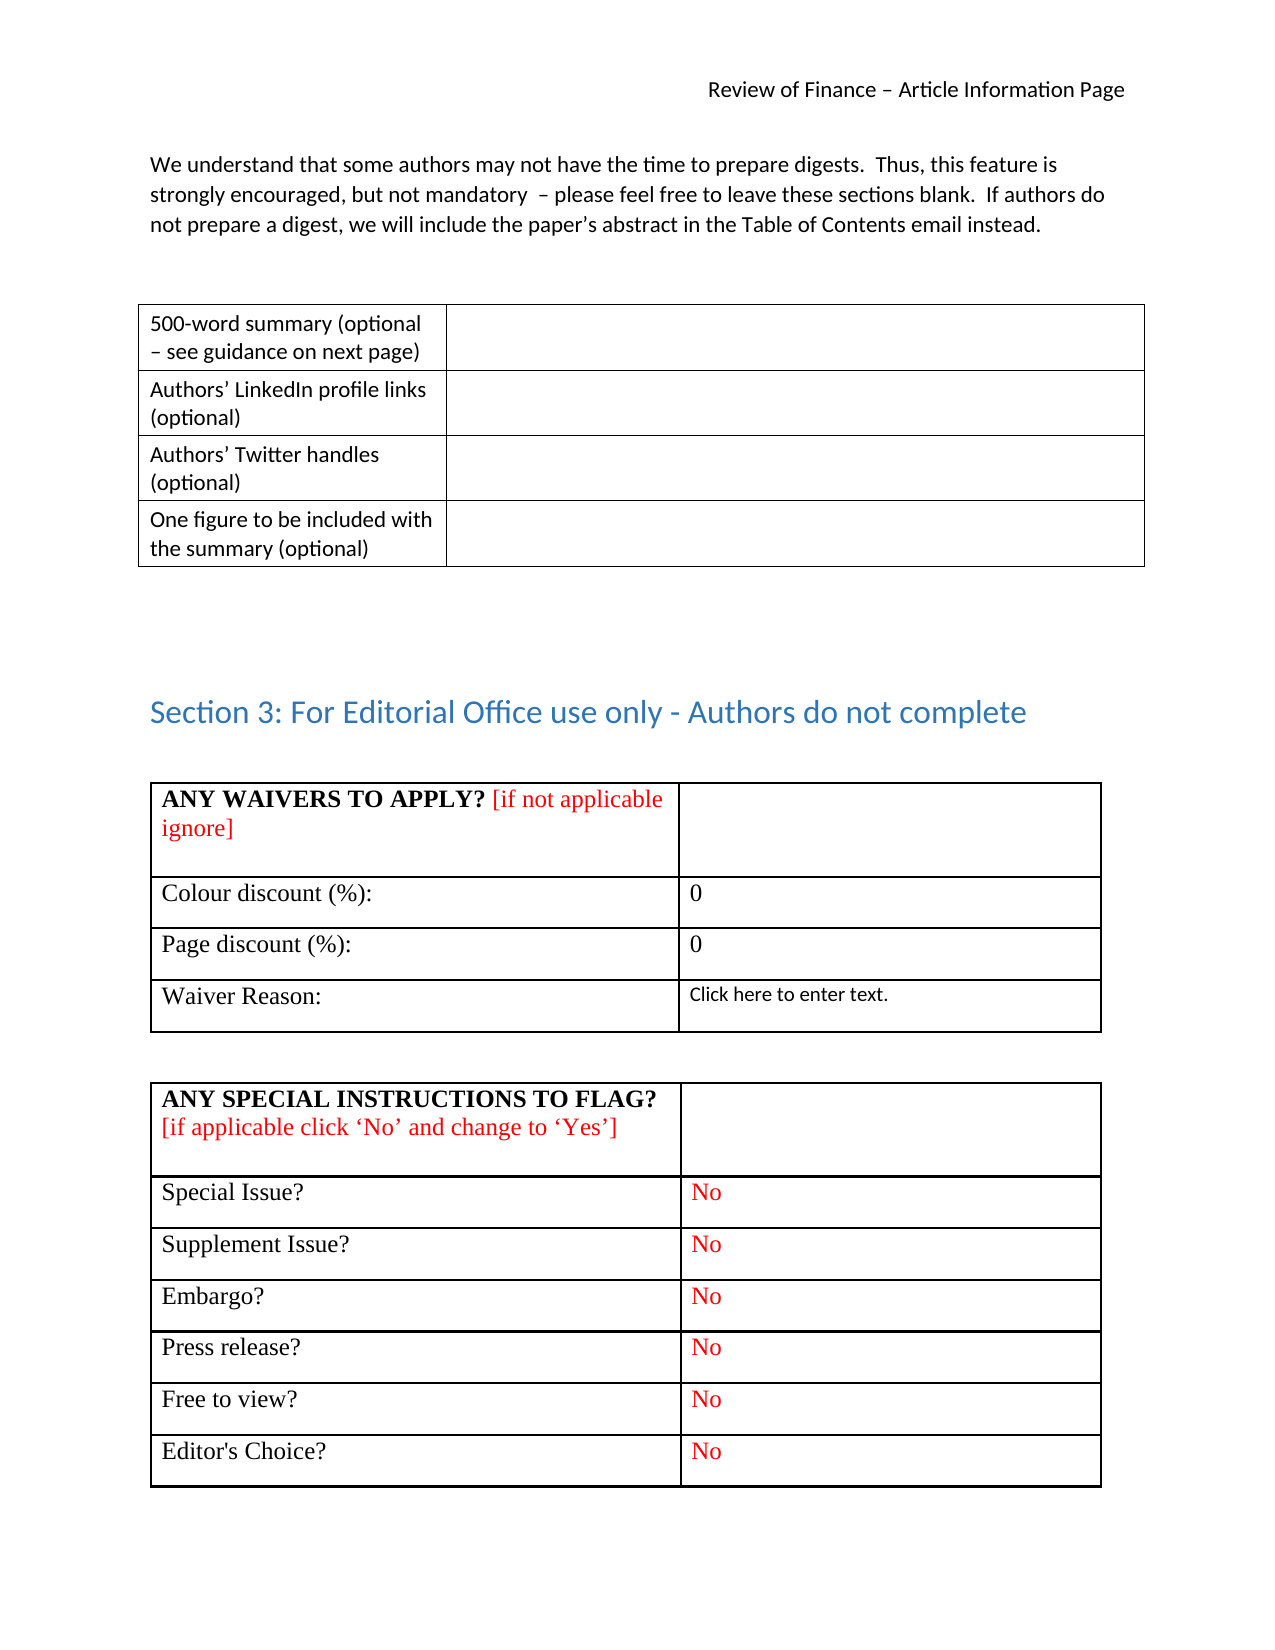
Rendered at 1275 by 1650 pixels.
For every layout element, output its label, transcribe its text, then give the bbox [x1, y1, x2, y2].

table_cell Press release? [152, 1333, 680, 1382]
subtitle Section 3: For Editorial Office use only - Authors do not complete [150, 691, 1125, 732]
table_header [682, 1084, 1100, 1175]
table_cell Free to view? [152, 1384, 680, 1434]
table_cell Embargo? [152, 1281, 680, 1330]
table_cell No [682, 1436, 1100, 1485]
table_cell 0 [680, 929, 1100, 979]
table_cell [447, 371, 1144, 435]
table_cell Supplement Issue? [152, 1229, 680, 1279]
table_header [680, 784, 1100, 876]
table_cell Authors’ Twitter handles (optional) [139, 436, 446, 500]
table_cell No [682, 1333, 1100, 1382]
table_cell Click here to enter text. [680, 981, 1100, 1031]
table_cell Waiver Reason: [152, 981, 678, 1031]
table_cell No [682, 1281, 1100, 1330]
table_cell [447, 501, 1144, 566]
table_cell Editor's Choice? [152, 1436, 680, 1485]
table_cell No [682, 1229, 1100, 1279]
table_cell Authors’ LinkedIn profile links (optional) [139, 371, 446, 435]
table_cell No [682, 1178, 1100, 1227]
table_cell One figure to be included with the summary (optional) [139, 501, 446, 566]
table_header [447, 305, 1144, 369]
table_cell Colour discount (%): [152, 878, 678, 927]
table_cell No [682, 1384, 1100, 1434]
table_header ANY WAIVERS TO APPLY? [if not applicable ignore] [152, 784, 678, 876]
table_cell Special Issue? [152, 1178, 680, 1227]
table_header ANY SPECIAL INSTRUCTIONS TO FLAG? [if applicable click ‘No’ and change to ‘Yes’] [152, 1084, 680, 1175]
text We understand that some authors may not have the time to prepare digests. Thus, this feature is strongly encouraged, but not mandatory – please feel free to leave these sections blank. If authors do not prepare a digest, we will include the paper’s abstract in the Table of Contents email instead. [150, 150, 1125, 238]
table_cell [447, 436, 1144, 500]
table_cell 0 [680, 878, 1100, 927]
table_header 500-word summary (optional – see guidance on next page) [139, 305, 446, 369]
table_cell Page discount (%): [152, 929, 678, 979]
